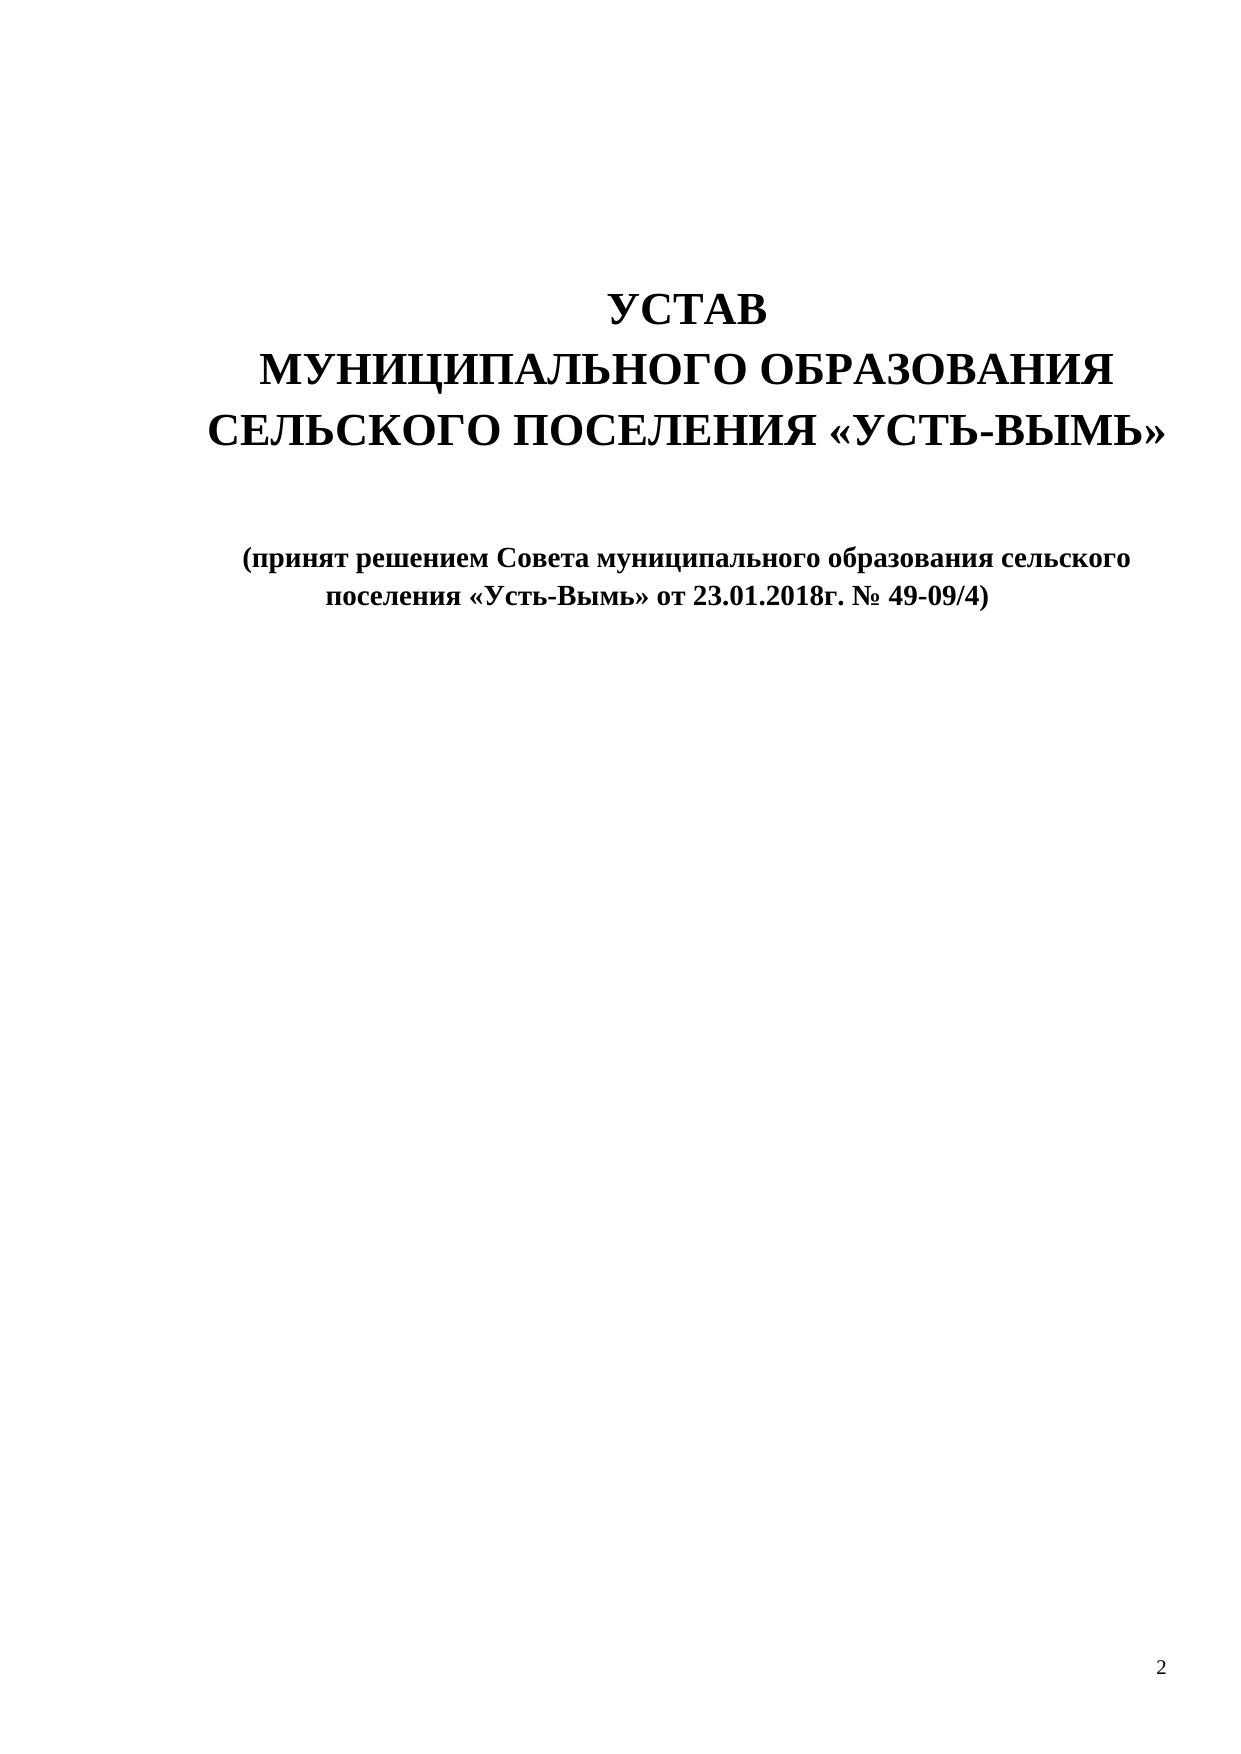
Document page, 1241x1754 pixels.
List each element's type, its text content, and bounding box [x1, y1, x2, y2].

title СЕЛЬСКОГО ПОСЕЛЕНИЯ «УСТЬ-ВЫМЬ» [148, 402, 1166, 455]
title МУНИЦИПАЛЬНОГО ОБРАЗОВАНИЯ [148, 342, 1166, 394]
title (принят решением Совета муниципального образования сельского поселения «Усть-Вымь» от 23.01.2018г. № 49-09/4) [148, 540, 1166, 612]
title УСТАВ [148, 281, 1166, 334]
